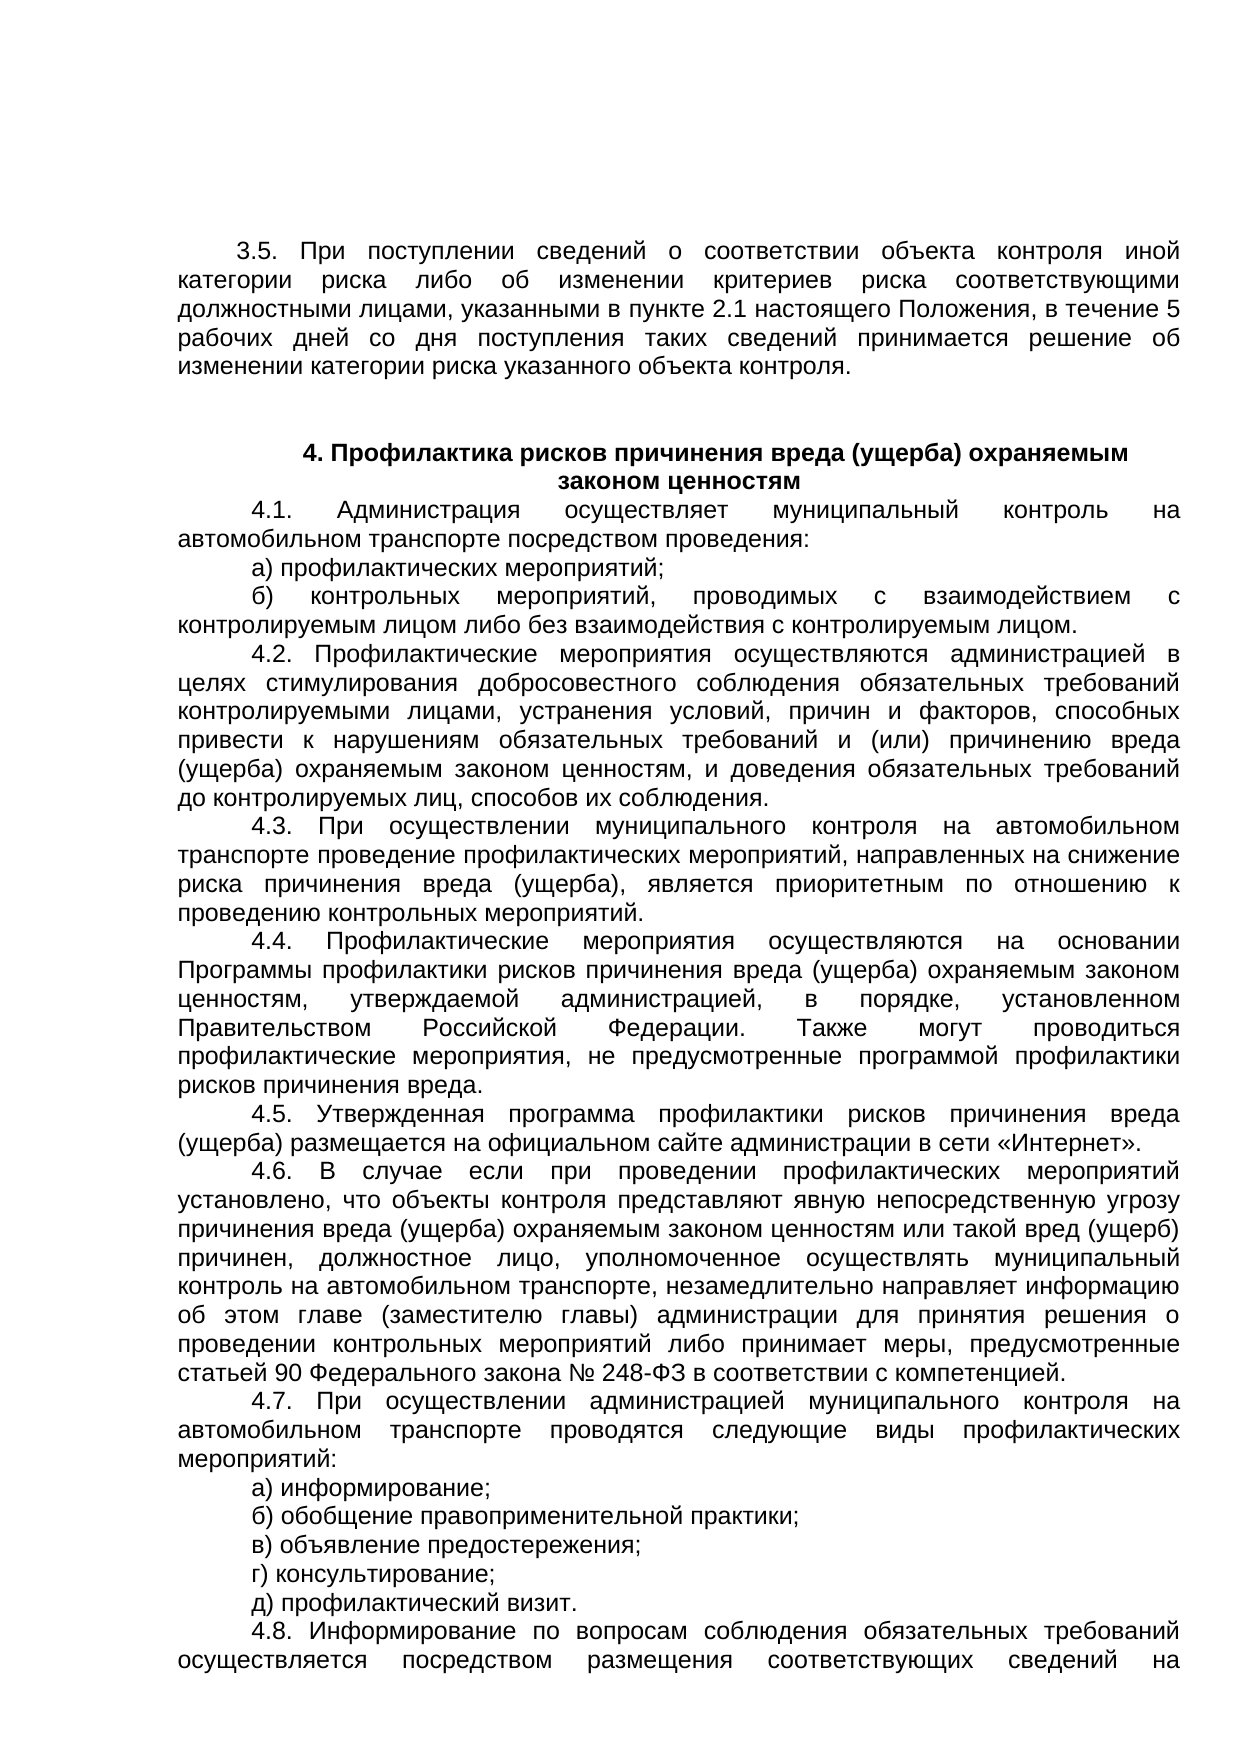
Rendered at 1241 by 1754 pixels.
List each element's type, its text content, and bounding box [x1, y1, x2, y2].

text 4.3. При осуществлении муниципального контроля на автомобильном транспорте проведение профилактических мероприятий, направленных на снижение риска причинения вреда (ущерба), является приоритетным по отношению к проведению контрольных мероприятий. [177, 811, 1181, 926]
text а) профилактических мероприятий; [177, 552, 1181, 581]
text 4.4. Профилактические мероприятия осуществляются на основании Программы профилактики рисков причинения вреда (ущерба) охраняемым законом ценностям, утверждаемой администрацией, в порядке, установленном Правительством Российской Федерации. Также могут проводиться профилактические мероприятия, не предусмотренные программой профилактики рисков причинения вреда. [177, 926, 1181, 1099]
text 4.6. В случае если при проведении профилактических мероприятий установлено, что объекты контроля представляют явную непосредственную угрозу причинения вреда (ущерба) охраняемым законом ценностям или такой вред (ущерб) причинен, должностное лицо, уполномоченное осуществлять муниципальный контроль на автомобильном транспорте, незамедлительно направляет информацию об этом главе (заместителю главы) администрации для принятия решения о проведении контрольных мероприятий либо принимает меры, предусмотренные статьей 90 Федерального закона № 248-ФЗ в соответствии с компетенцией. [177, 1156, 1181, 1386]
text 3.5. При поступлении сведений о соответствии объекта контроля иной категории риска либо об изменении критериев риска соответствующими должностными лицами, указанными в пункте 2.1 настоящего Положения, в течение 5 рабочих дней со дня поступления таких сведений принимается решение об изменении категории риска указанного объекта контроля. [177, 236, 1181, 380]
text б) контрольных мероприятий, проводимых с взаимодействием с контролируемым лицом либо без взаимодействия с контролируемым лицом. [177, 581, 1181, 639]
text в) объявление предостережения; [177, 1530, 1181, 1559]
text 4.7. При осуществлении администрацией муниципального контроля на автомобильном транспорте проводятся следующие виды профилактических мероприятий: [177, 1386, 1181, 1472]
text 4.1. Администрация осуществляет муниципальный контроль на автомобильном транспорте посредством проведения: [177, 495, 1181, 552]
text 4. Профилактика рисков причинения вреда (ущерба) охраняемым законом ценностям [177, 437, 1181, 495]
text а) информирование; [177, 1472, 1181, 1501]
text б) обобщение правоприменительной практики; [177, 1501, 1181, 1530]
text 4.5. Утвержденная программа профилактики рисков причинения вреда (ущерба) размещается на официальном сайте администрации в сети «Интернет». [177, 1099, 1181, 1156]
text д) профилактический визит. [177, 1587, 1181, 1616]
text 4.2. Профилактические мероприятия осуществляются администрацией в целях стимулирования добросовестного соблюдения обязательных требований контролируемыми лицами, устранения условий, причин и факторов, способных привести к нарушениям обязательных требований и (или) причинению вреда (ущерба) охраняемым законом ценностям, и доведения обязательных требований до контролируемых лиц, способов их соблюдения. [177, 639, 1181, 811]
text г) консультирование; [177, 1559, 1181, 1587]
